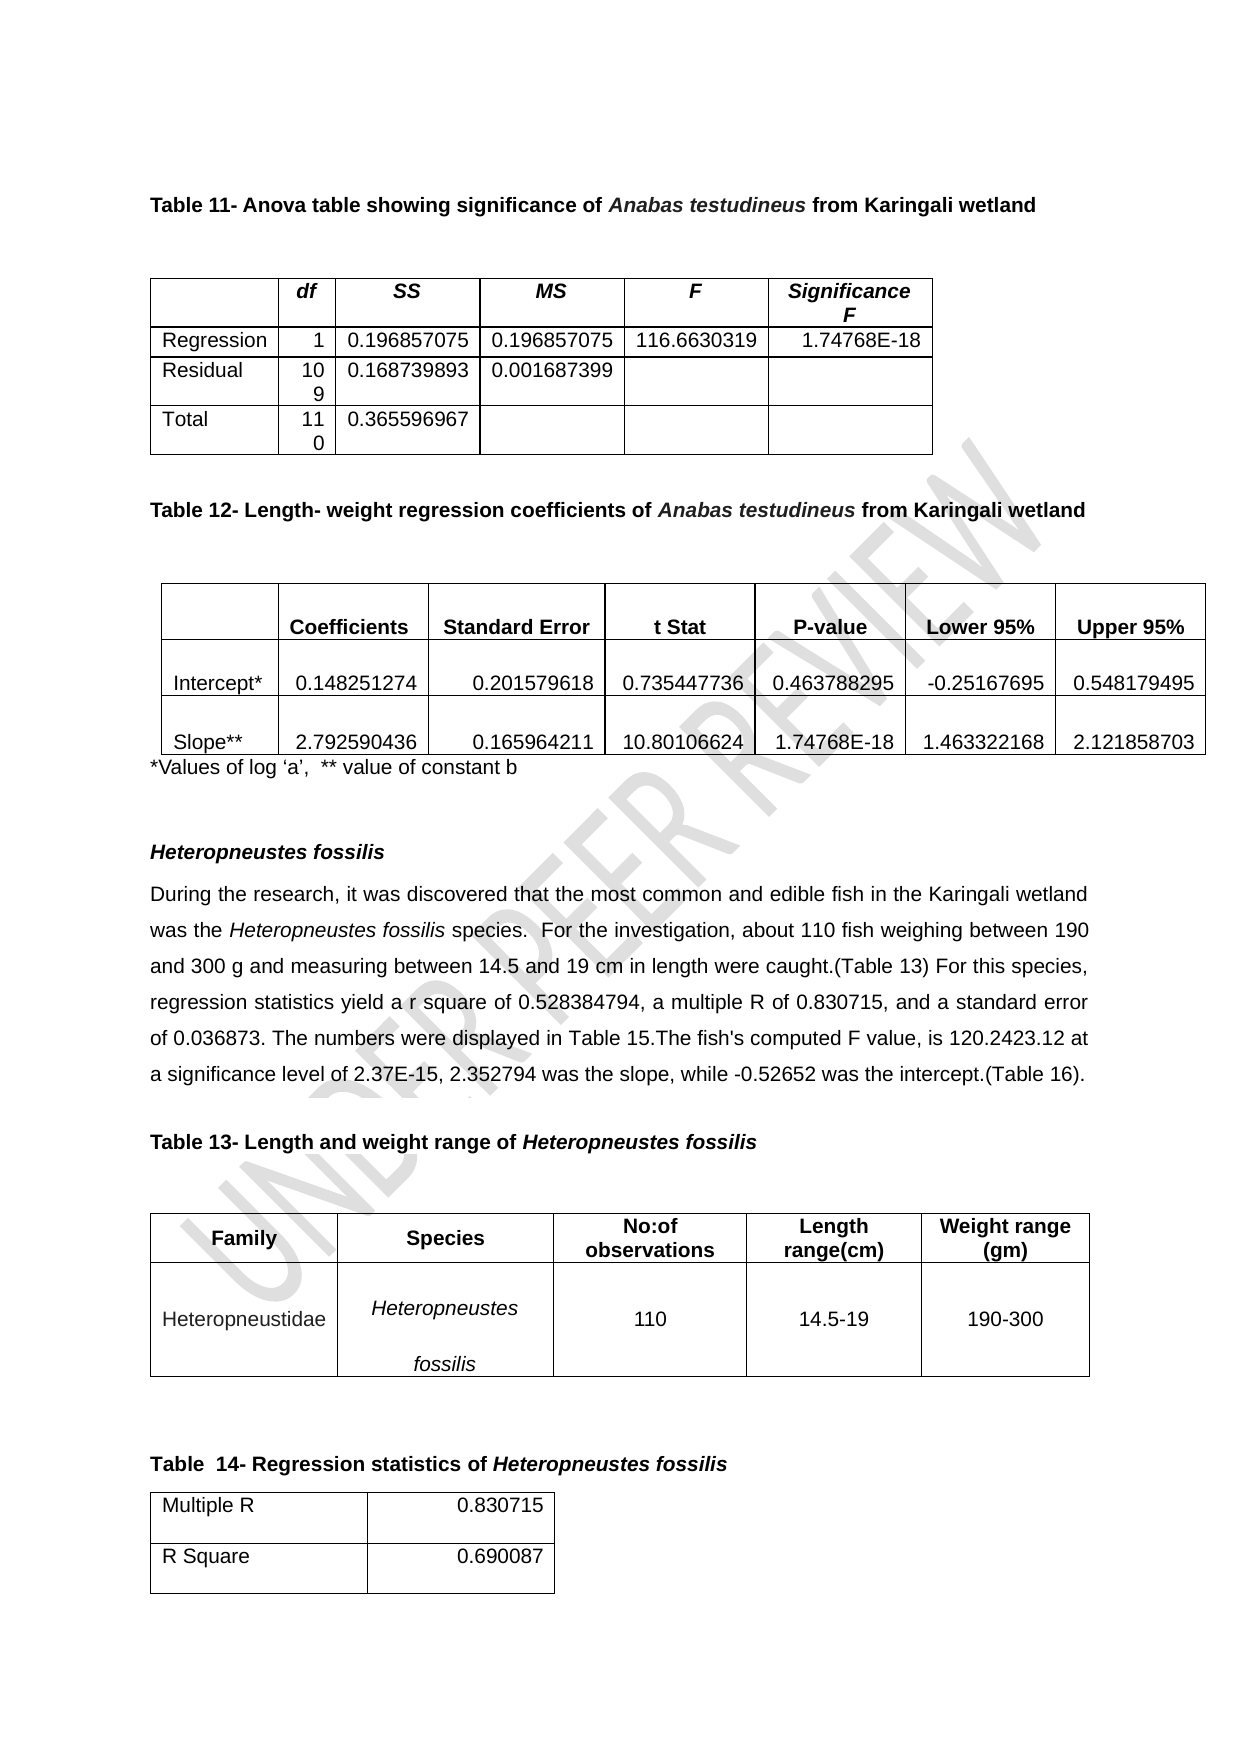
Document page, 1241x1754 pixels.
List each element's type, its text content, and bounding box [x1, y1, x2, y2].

table_header No:of observations [554, 1214, 746, 1262]
table_cell 0.165964211 [429, 696, 604, 753]
table_cell 14.5-19 [747, 1263, 921, 1376]
table_header Lower 95% [906, 584, 1055, 639]
table_cell [769, 406, 932, 454]
text Heteropneustes fossilis [150, 839, 1090, 863]
text During the research, it was discovered that the most common and edible fish in the Karingali wetland was the Heteropneustes fossilis species. For the investigation, about 110 fish weighing between 190 and 300 g and measuring between 14.5 and 19 cm in length were caught.(Table 13) For this species, regression statistics yield a r square of 0.528384794, a multiple R of 0.830715, and a standard error of 0.036873. The numbers were displayed in Table 15.The fish's computed F value, is 120.2423.12 at a significance level of 2.37E-15, 2.352794 was the slope, while -0.52652 was the intercept.(Table 16). [150, 882, 1090, 1086]
table_header t Stat [606, 584, 754, 639]
table_cell Regression [151, 328, 278, 356]
table_cell [625, 406, 768, 454]
table_cell Slope** [162, 696, 278, 753]
table_cell 109 [279, 358, 335, 405]
table_header Significance F [769, 279, 932, 326]
table_cell 2.121858703 [1056, 696, 1205, 753]
table_cell 190-300 [922, 1263, 1089, 1376]
table_cell 1.463322168 [906, 696, 1055, 753]
table_cell 0.735447736 [606, 640, 754, 695]
table_cell 0.548179495 [1056, 640, 1205, 695]
table_cell [769, 358, 932, 405]
table_header SS [336, 279, 479, 326]
table_header Coefficients [279, 584, 428, 639]
table_cell Intercept* [162, 640, 278, 695]
table_cell 110 [279, 406, 335, 454]
table_header Length range(cm) [747, 1214, 921, 1262]
table_cell R Square [151, 1544, 367, 1593]
table_cell 1 [279, 328, 335, 356]
table_cell 0.168739893 [336, 358, 479, 405]
table_cell 0.196857075 [336, 328, 479, 356]
table_cell 1.74768E-18 [769, 328, 932, 356]
table_cell 0.690087 [368, 1544, 554, 1593]
table_header Multiple R [151, 1493, 367, 1542]
table_header [162, 584, 278, 639]
table_header P-value [756, 584, 905, 639]
table_header [151, 279, 278, 326]
text Table 14- Regression statistics of Heteropneustes fossilis [150, 1419, 1090, 1475]
table_cell 2.792590436 [279, 696, 428, 753]
text Table 12- Length- weight regression coefficients of Anabas testudineus from Karingali wetland [150, 498, 1090, 522]
table_cell 0.201579618 [429, 640, 604, 695]
table_cell [481, 406, 624, 454]
table_header Standard Error [429, 584, 604, 639]
table_cell 0.463788295 [756, 640, 905, 695]
text *Values of log ‘a’, ** value of constant b [150, 754, 1090, 778]
table_cell Heteropneustidae [151, 1263, 337, 1376]
table_header Upper 95% [1056, 584, 1205, 639]
table_cell 0.001687399 [481, 358, 624, 405]
table_cell 0.196857075 [481, 328, 624, 356]
table_header 0.830715 [368, 1493, 554, 1542]
table_header df [279, 279, 335, 326]
table_cell 0.365596967 [336, 406, 479, 454]
table_header Species [338, 1214, 553, 1262]
text Table 11- Anova table showing significance of Anabas testudineus from Karingali wetland [150, 192, 1090, 216]
text Table 13- Length and weight range of Heteropneustes fossilis [150, 1098, 1090, 1154]
table_cell 10.80106624 [606, 696, 754, 753]
table_header MS [481, 279, 624, 326]
table_header Weight range (gm) [922, 1214, 1089, 1262]
table_cell 110 [554, 1263, 746, 1376]
table_cell 1.74768E-18 [756, 696, 905, 753]
table_cell -0.25167695 [906, 640, 1055, 695]
table_cell 116.6630319 [625, 328, 768, 356]
table_header Family [151, 1214, 337, 1262]
table_cell Residual [151, 358, 278, 405]
table_cell Total [151, 406, 278, 454]
table_cell 0.148251274 [279, 640, 428, 695]
table_cell [625, 358, 768, 405]
table_header F [625, 279, 768, 326]
